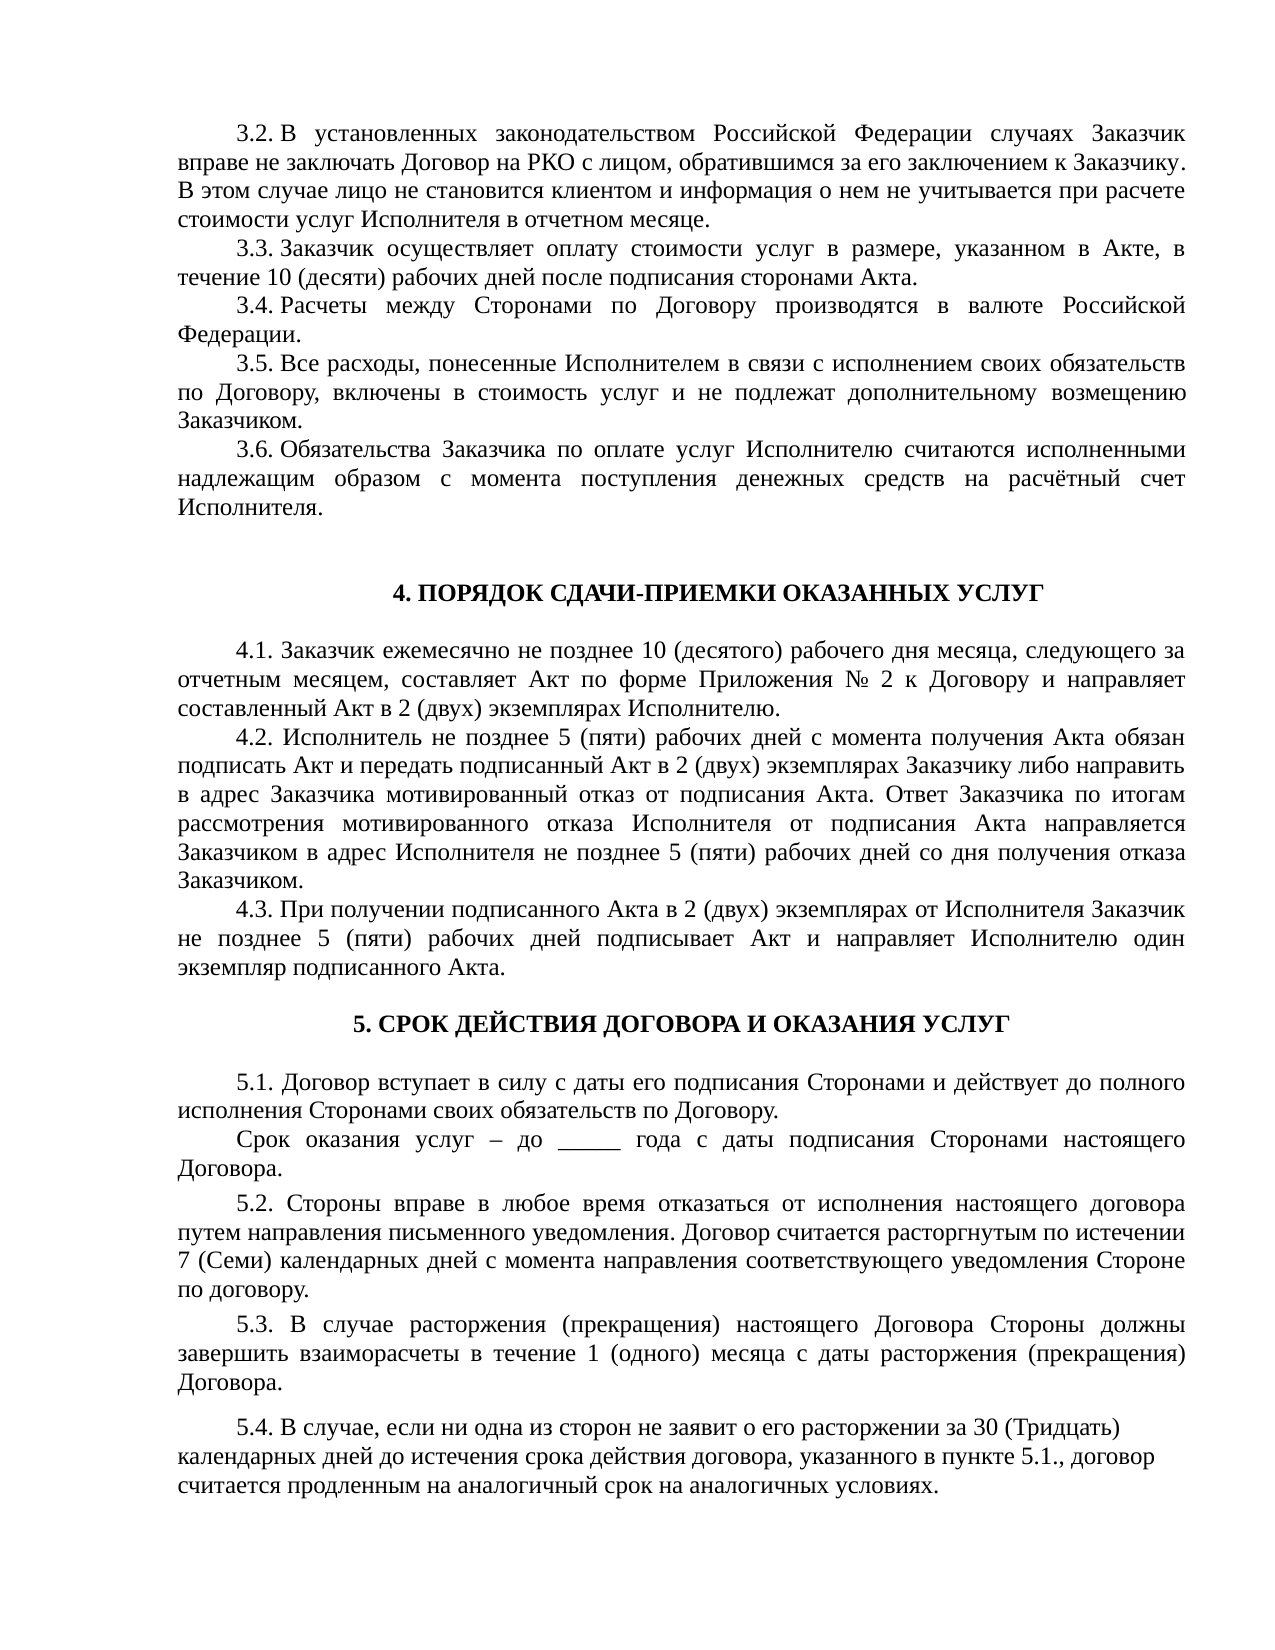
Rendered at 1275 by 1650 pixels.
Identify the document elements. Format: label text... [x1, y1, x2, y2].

text 4. ПОРЯДОК СДАЧИ-ПРИЕМКИ ОКАЗАННЫХ УСЛУГ [177, 578, 1186, 607]
text 3.4. Расчеты между Сторонами по Договору производятся в валюте Российской Федерации. [177, 291, 1186, 348]
text Срок оказания услуг – до _____ года с даты подписания Сторонами настоящего Договора. [177, 1124, 1186, 1182]
text 5.2. Стороны вправе в любое время отказаться от исполнения настоящего договора путем направления письменного уведомления. Договор считается расторгнутым по истечении 7 (Семи) календарных дней с момента направления соответствующего уведомления Стороне по договору. [177, 1188, 1186, 1303]
text 3.5. Все расходы, понесенные Исполнителем в связи с исполнением своих обязательств по Договору, включены в стоимость услуг и не подлежат дополнительному возмещению Заказчиком. [177, 348, 1186, 434]
text 4.3. При получении подписанного Акта в 2 (двух) экземплярах от Исполнителя Заказчик не позднее 5 (пяти) рабочих дней подписывает Акт и направляет Исполнителю один экземпляр подписанного Акта. [177, 894, 1186, 981]
text 5.3. В случае расторжения (прекращения) настоящего Договора Стороны должны завершить взаиморасчеты в течение 1 (одного) месяца с даты расторжения (прекращения) Договора. [177, 1309, 1186, 1396]
text 4.2. Исполнитель не позднее 5 (пяти) рабочих дней с момента получения Акта обязан подписать Акт и передать подписанный Акт в 2 (двух) экземплярах Заказчику либо направить в адрес Заказчика мотивированный отказ от подписания Акта. Ответ Заказчика по итогам рассмотрения мотивированного отказа Исполнителя от подписания Акта направляется Заказчиком в адрес Исполнителя не позднее 5 (пяти) рабочих дней со дня получения отказа Заказчиком. [177, 722, 1186, 894]
text 3.2. В установленных законодательством Российской Федерации случаях Заказчик вправе не заключать Договор на РКО с лицом, обратившимся за его заключением к Заказчику. В этом случае лицо не становится клиентом и информация о нем не учитывается при расчете стоимости услуг Исполнителя в отчетном месяце. [177, 118, 1186, 233]
text 5.4. В случае, если ни одна из сторон не заявит о его расторжении за 30 (Тридцать) календарных дней до истечения срока действия договора, указанного в пункте 5.1., договор считается продленным на аналогичный срок на аналогичных условиях. [177, 1412, 1186, 1498]
text 3.3. Заказчик осуществляет оплату стоимости услуг в размере, указанном в Акте, в течение 10 (десяти) рабочих дней после подписания сторонами Акта. [177, 233, 1186, 291]
text 3.6. Обязательства Заказчика по оплате услуг Исполнителю считаются исполненными надлежащим образом с момента поступления денежных средств на расчётный счет Исполнителя. [177, 434, 1186, 521]
text 5.1. Договор вступает в силу с даты его подписания Сторонами и действует до полного исполнения Сторонами своих обязательств по Договору. [177, 1067, 1186, 1124]
text 5. СРОК ДЕЙСТВИЯ ДОГОВОРА И ОКАЗАНИЯ УСЛУГ [177, 1009, 1186, 1038]
text 4.1. Заказчик ежемесячно не позднее 10 (десятого) рабочего дня месяца, следующего за отчетным месяцем, составляет Акт по форме Приложения № 2 к Договору и направляет составленный Акт в 2 (двух) экземплярах Исполнителю. [177, 636, 1186, 722]
